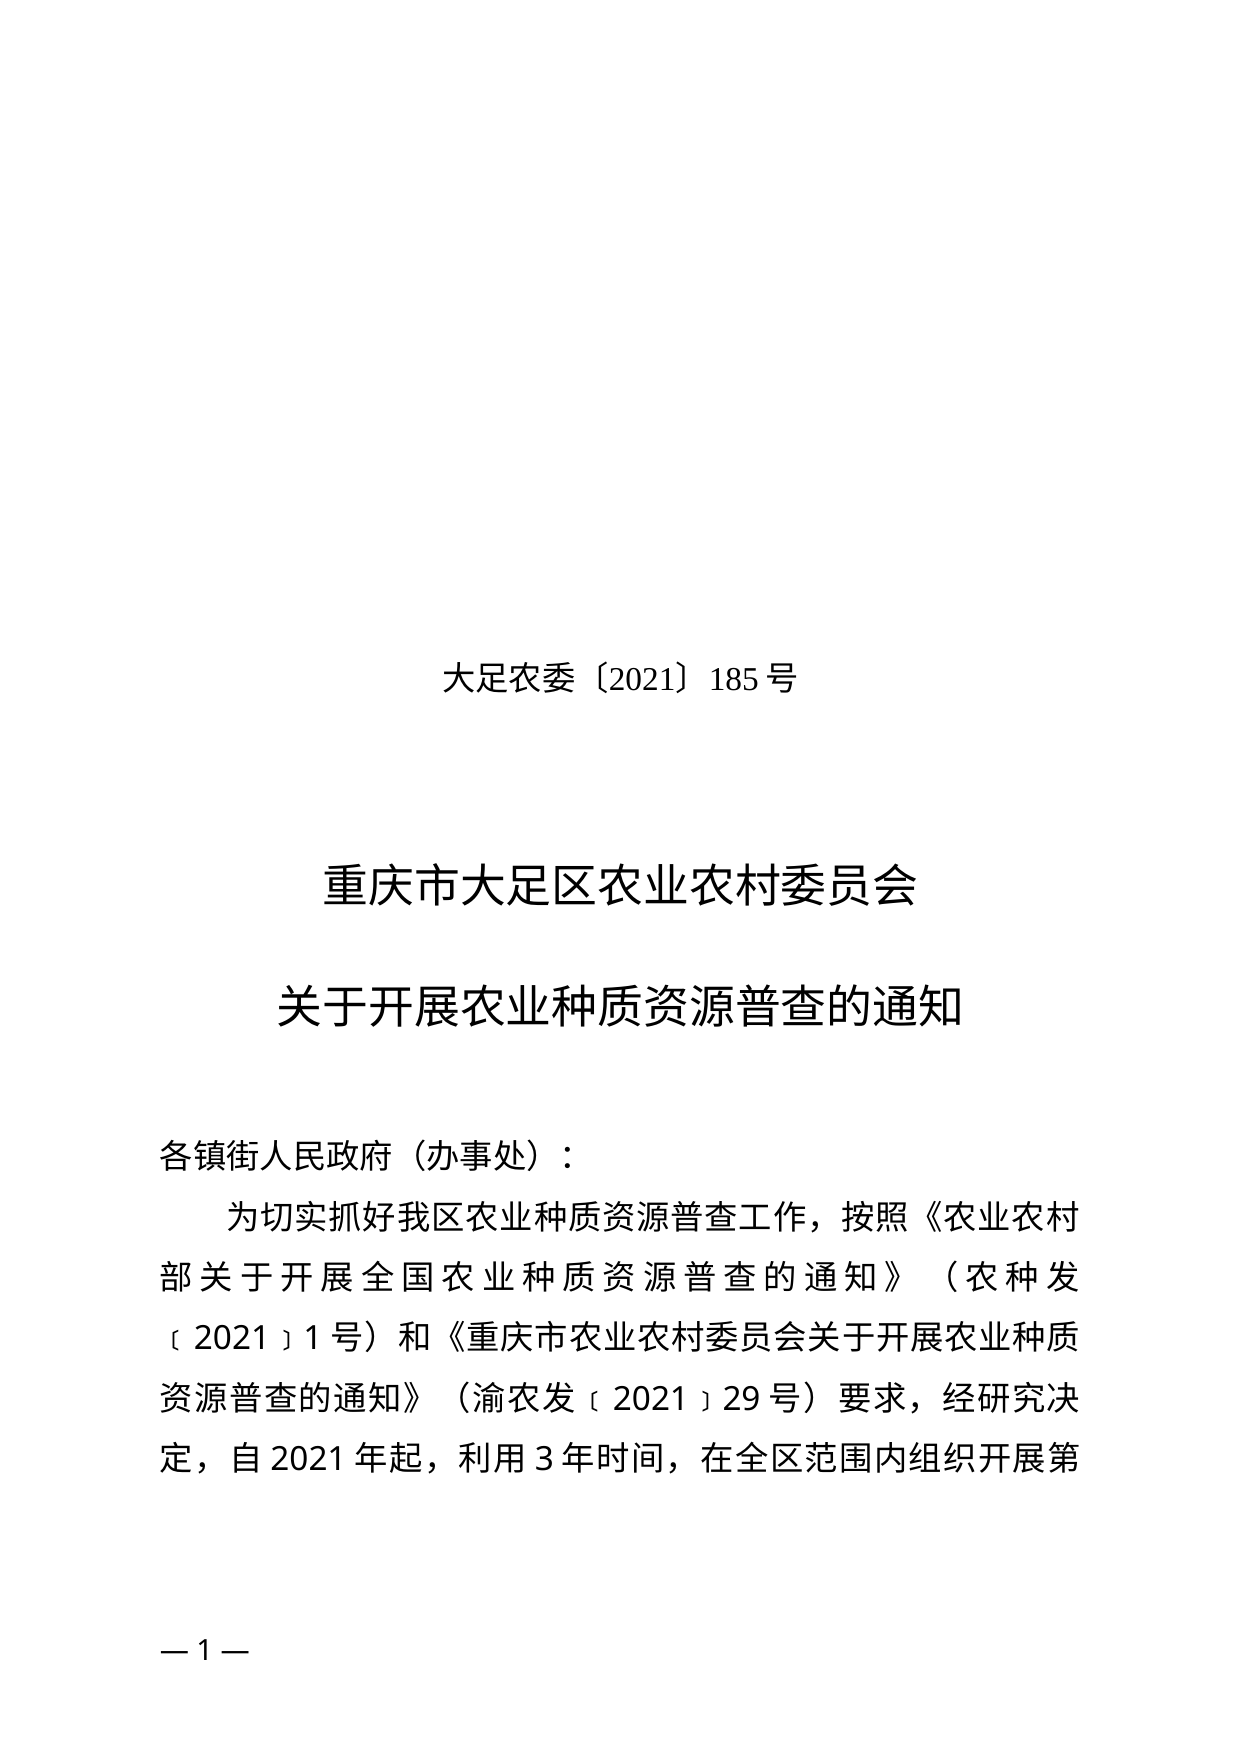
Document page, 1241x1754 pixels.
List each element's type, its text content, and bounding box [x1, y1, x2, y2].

text 各镇街人民政府（办事处）： [159, 1124, 1081, 1184]
text 大足农委〔2021〕185号 [159, 642, 1081, 702]
text 关于开展农业种质资源普查的通知 [159, 943, 1081, 1064]
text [159, 1184, 1081, 1486]
text 重庆市大足区农业农村委员会 [159, 823, 1081, 943]
